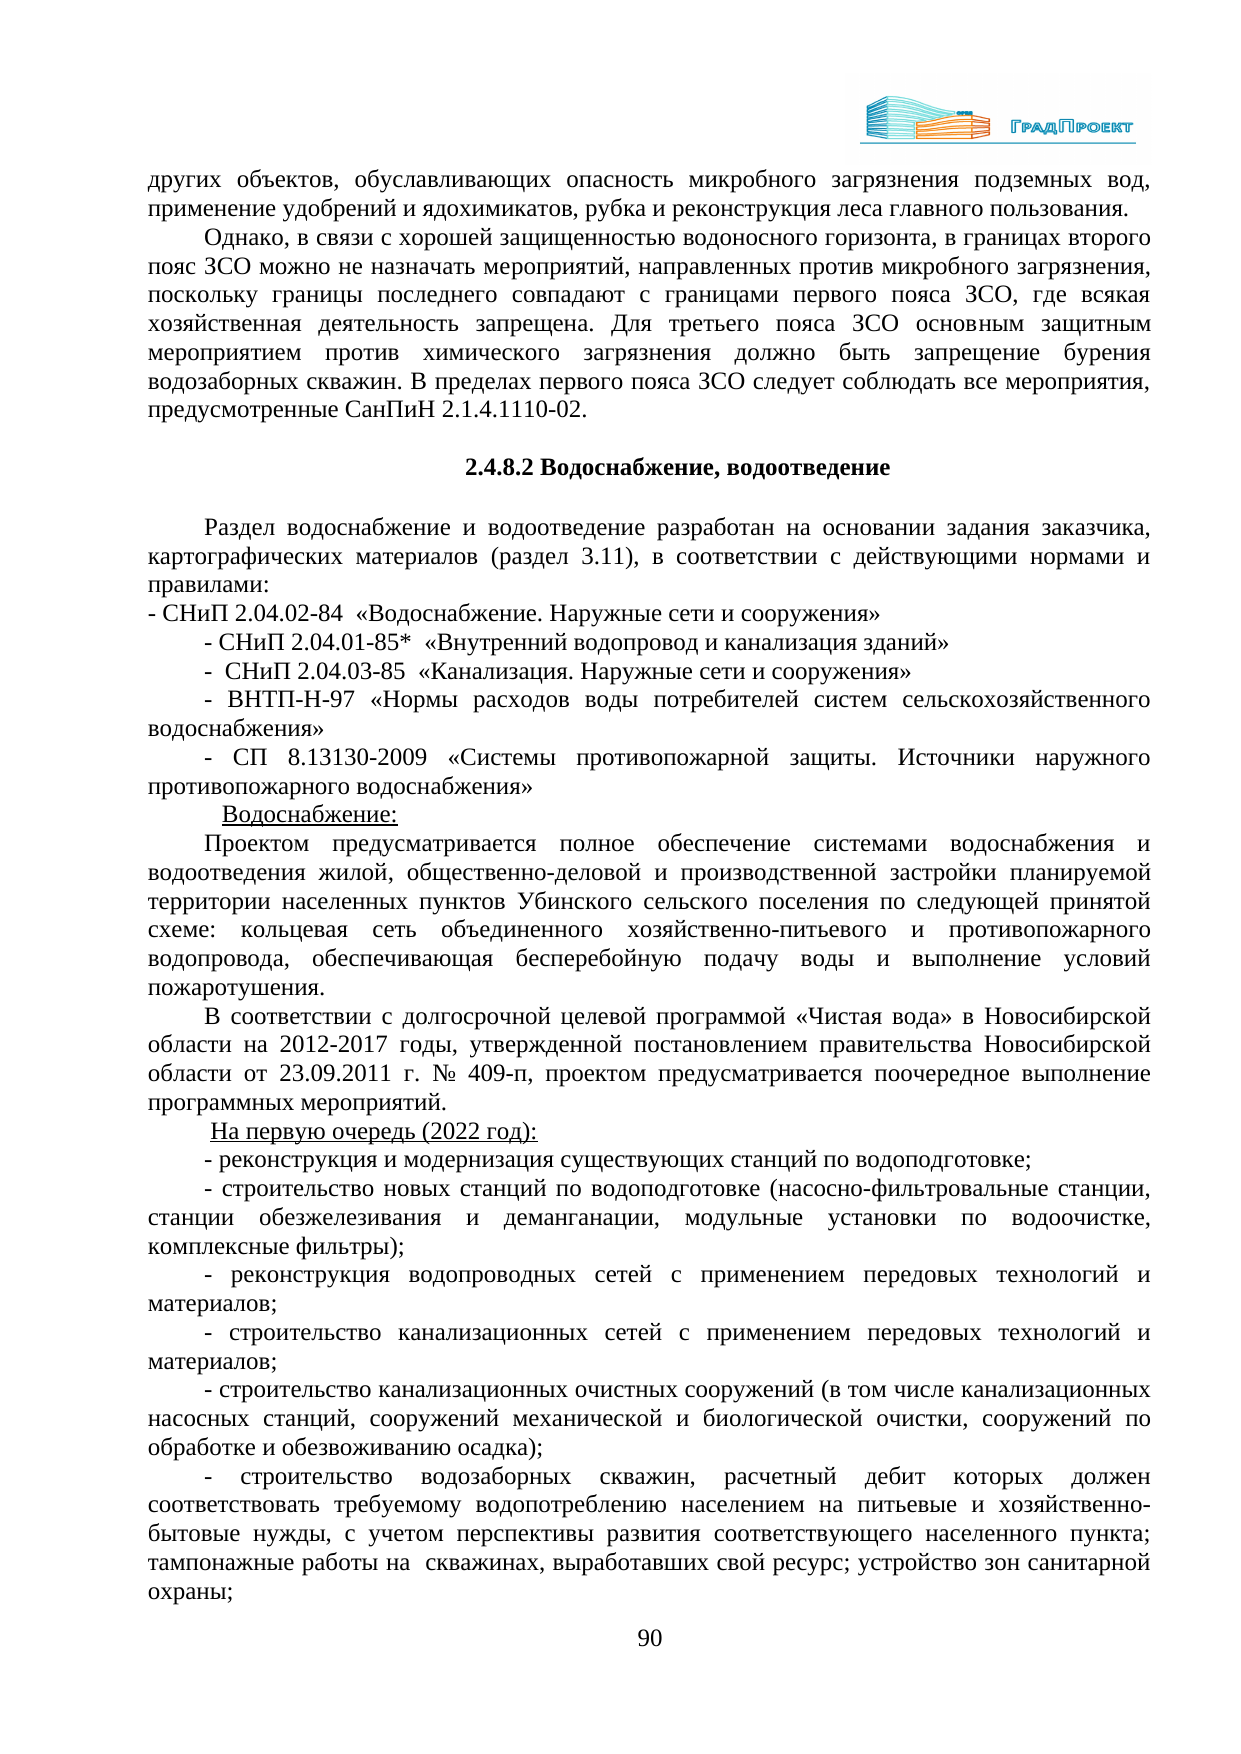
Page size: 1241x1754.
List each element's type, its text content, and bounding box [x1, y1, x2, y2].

text - строительство водозаборных скважин, расчетный дебит которых должен соответствовать требуемому водопотреблению населением на питьевые и хозяйственно-бытовые нужды, с учетом перспективы развития соответствующего населенного пункта; тампонажные работы на скважинах, выработавших свой ресурс; устройство зон санитарной охраны; [148, 1461, 1152, 1604]
text 2.4.8.2 Водоснабжение, водоотведение [148, 452, 1152, 481]
text Раздел водоснабжение и водоотведение разработан на основании задания заказчика, картографических материалов (раздел 3.11), в соответствии с действующими нормами и правилами: [148, 512, 1152, 598]
text - реконструкция и модернизация существующих станций по водоподготовке; [148, 1144, 1152, 1173]
text Однако, в связи с хорошей защищенностью водоносного горизонта, в границах второго пояс ЗСО можно не назначать мероприятий, направленных против микробного загрязнения, поскольку границы последнего совпадают с границами первого пояса ЗСО, где всякая хозяйственная деятельность запрещена. Для третьего пояса ЗСО основным защитным мероприятием против химического загрязнения должно быть запрещение бурения водозаборных скважин. В пределах первого пояса ЗСО следует соблюдать все мероприятия, предусмотренные СанПиН 2.1.4.1110-02. [148, 222, 1152, 423]
text - СНиП 2.04.01-85* «Внутренний водопровод и канализация зданий» [148, 627, 1152, 656]
text Водоснабжение: [148, 799, 1152, 828]
text - строительство канализационных очистных сооружений (в том числе канализационных насосных станций, сооружений механической и биологической очистки, сооружений по обработке и обезвоживанию осадка); [148, 1374, 1152, 1461]
text На первую очередь (2022 год): [148, 1116, 1152, 1144]
picture [844, 73, 1152, 165]
text В соответствии с долгосрочной целевой программой «Чистая вода» в Новосибирской области на 2012-2017 годы, утвержденной постановлением правительства Новосибирской области от 23.09.2011 г. № 409-п, проектом предусматривается поочередное выполнение программных мероприятий. [148, 1001, 1152, 1116]
text - ВНТП-Н-97 «Нормы расходов воды потребителей систем сельскохозяйственного водоснабжения» [148, 684, 1152, 742]
text - СП 8.13130-2009 «Системы противопожарной защиты. Источники наружного противопожарного водоснабжения» [148, 742, 1152, 799]
text - строительство новых станций по водоподготовке (насосно-фильтровальные станции, станции обезжелезивания и деманганации, модульные установки по водоочистке, комплексные фильтры); [148, 1173, 1152, 1259]
text - СНиП 2.04.03-85 «Канализация. Наружные сети и сооружения» [148, 656, 1152, 684]
text - СНиП 2.04.02-84 «Водоснабжение. Наружные сети и сооружения» [148, 598, 1152, 627]
text - строительство канализационных сетей с применением передовых технологий и материалов; [148, 1317, 1152, 1374]
text Проектом предусматривается полное обеспечение системами водоснабжения и водоотведения жилой, общественно-деловой и производственной застройки планируемой территории населенных пунктов Убинского сельского поселения по следующей принятой схеме: кольцевая сеть объединенного хозяйственно-питьевого и противопожарного водопровода, обеспечивающая бесперебойную подачу воды и выполнение условий пожаротушения. [148, 828, 1152, 1001]
text - реконструкция водопроводных сетей с применением передовых технологий и материалов; [148, 1259, 1152, 1317]
